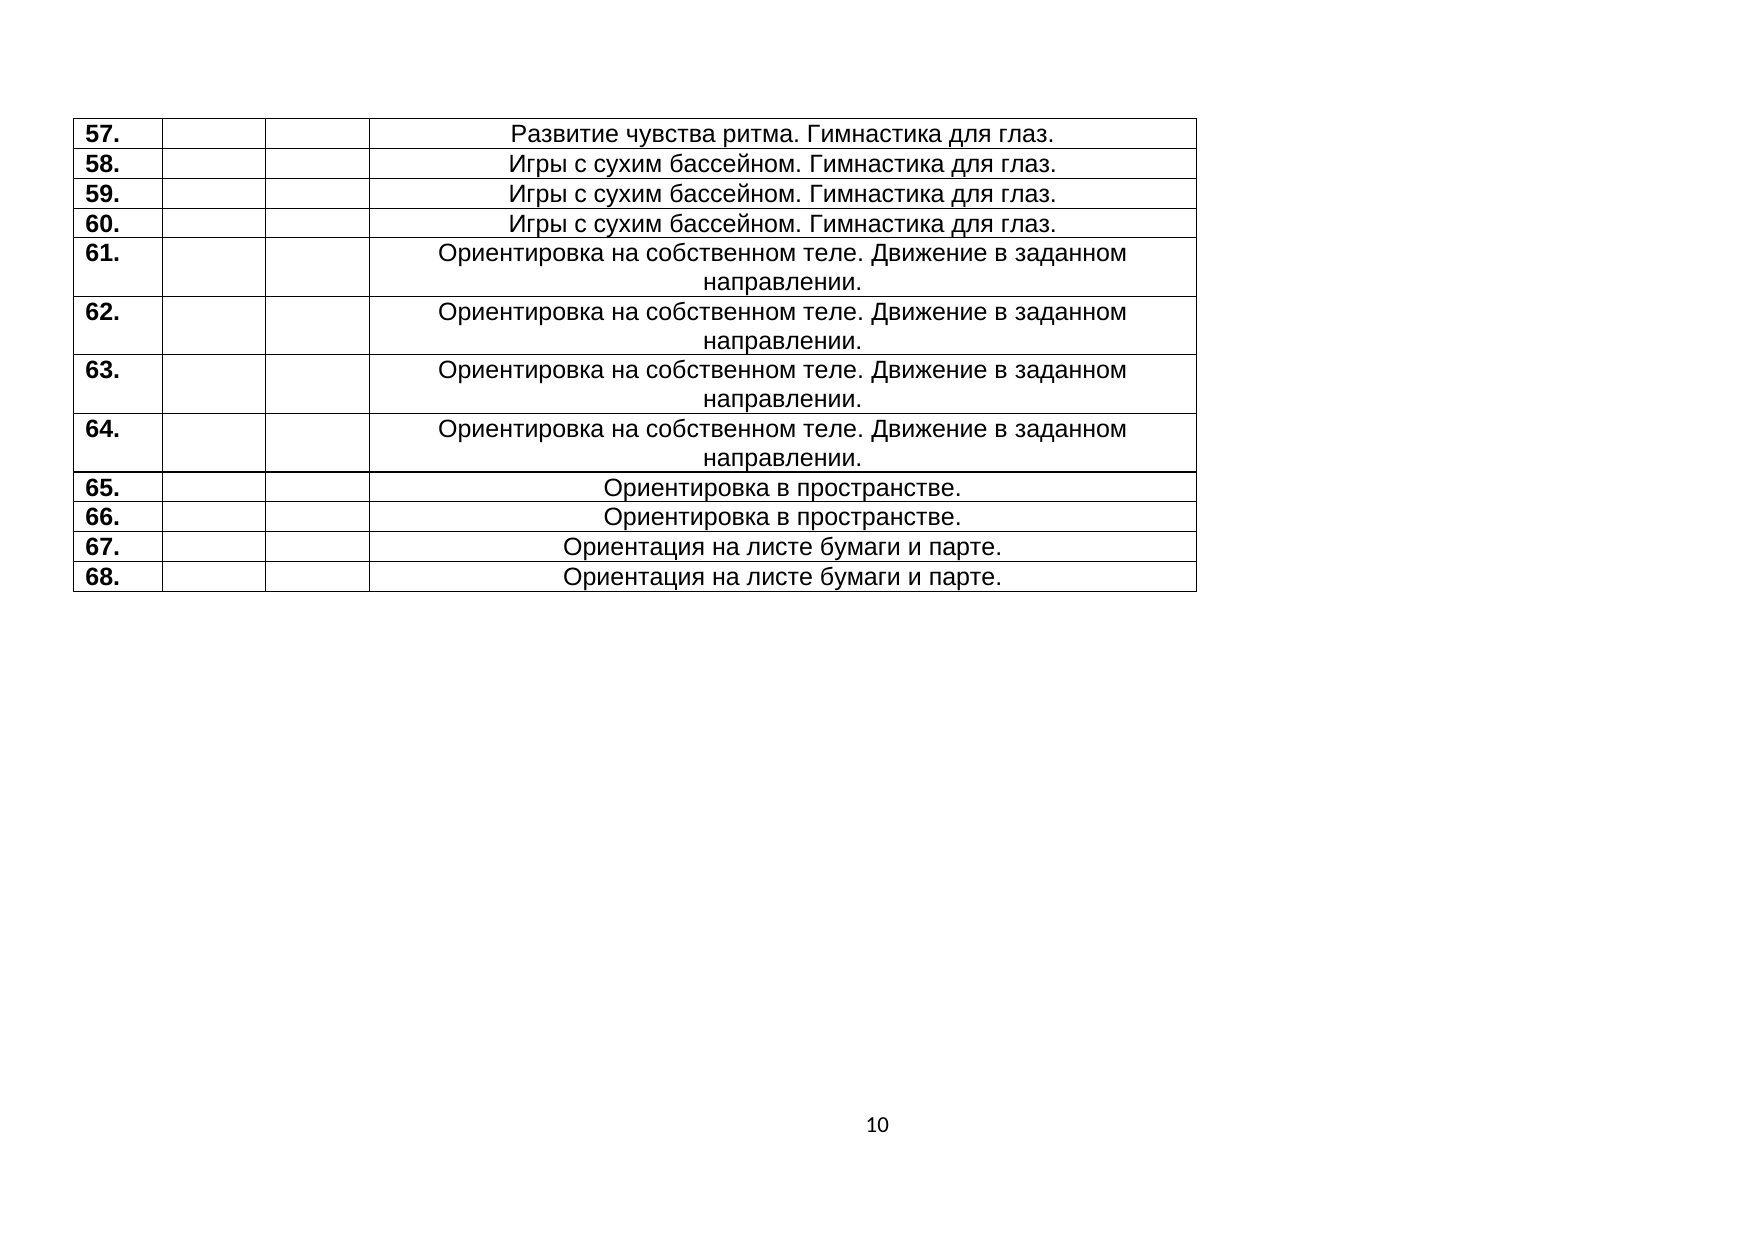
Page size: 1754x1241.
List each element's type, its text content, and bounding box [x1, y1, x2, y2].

table_cell [74, 532, 162, 561]
table_cell Ориентировка на собственном теле. Движение в заданном направлении. [370, 355, 1196, 413]
table_cell [266, 238, 369, 296]
table_cell [74, 209, 162, 237]
table_cell [266, 562, 369, 591]
table_cell [266, 179, 369, 207]
table_cell [74, 238, 162, 296]
table_cell [74, 355, 162, 413]
table_cell Ориентировка в пространстве. [370, 502, 1196, 531]
table_cell [163, 238, 265, 296]
table_cell [74, 473, 162, 501]
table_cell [370, 119, 1196, 148]
table_cell [266, 473, 369, 501]
table_cell [266, 414, 369, 471]
table_cell Ориентация на листе бумаги и парте. [370, 532, 1196, 561]
table_cell Ориентировка на собственном теле. Движение в заданном направлении. [370, 297, 1196, 354]
table_cell [163, 414, 265, 471]
table_cell Ориентировка на собственном теле. Движение в заданном направлении. [370, 414, 1196, 471]
table_cell [163, 179, 265, 207]
table_cell Ориентировка на собственном теле. Движение в заданном направлении. [370, 238, 1196, 296]
table_cell [266, 502, 369, 531]
table_cell [266, 297, 369, 354]
table_cell Игры с сухим бассейном. Гимнастика для глаз. [370, 179, 1196, 207]
table_cell [163, 532, 265, 561]
table_cell [266, 149, 369, 178]
table_cell [266, 119, 369, 148]
table_cell Ориентировка в пространстве. [370, 473, 1196, 501]
table_cell [163, 562, 265, 591]
table_cell [163, 502, 265, 531]
table_cell [74, 179, 162, 207]
table_cell [74, 562, 162, 591]
table_cell [266, 209, 369, 237]
table_cell [266, 355, 369, 413]
table_cell [74, 502, 162, 531]
table_cell Ориентация на листе бумаги и парте. [370, 562, 1196, 591]
table_cell [163, 473, 265, 501]
table_cell [163, 355, 265, 413]
table_cell Игры с сухим бассейном. Гимнастика для глаз. [370, 209, 1196, 237]
table_cell [74, 414, 162, 471]
table_cell [74, 149, 162, 178]
table_cell [163, 209, 265, 237]
table_cell [163, 119, 265, 148]
table_cell [266, 532, 369, 561]
table_cell [163, 297, 265, 354]
table_cell Игры с сухим бассейном. Гимнастика для глаз. [370, 149, 1196, 178]
table_cell [74, 119, 162, 148]
table_cell [74, 297, 162, 354]
table_cell [163, 149, 265, 178]
